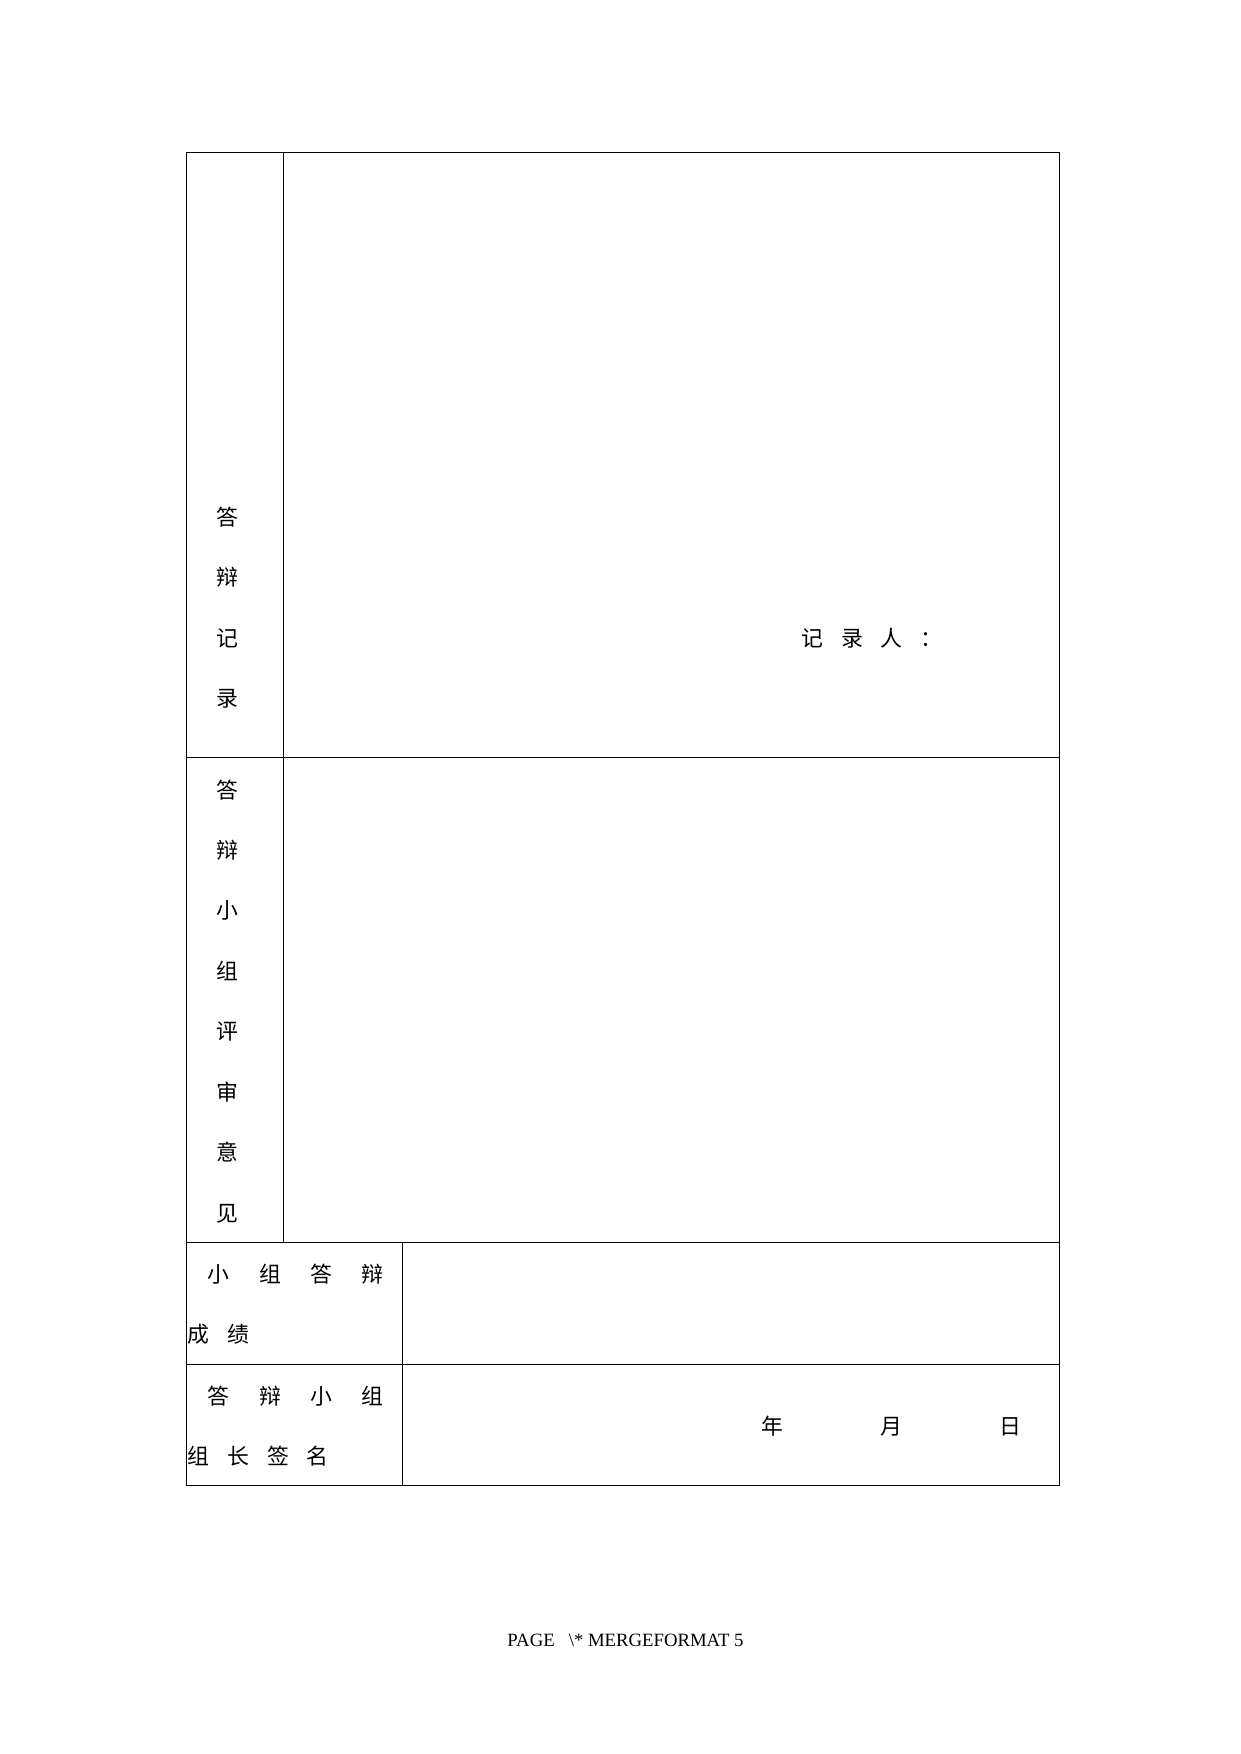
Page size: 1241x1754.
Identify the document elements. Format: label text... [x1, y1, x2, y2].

table_cell 答辩小组组长签名 [187, 1365, 402, 1485]
table_cell [403, 1243, 1059, 1363]
table_cell 答 辩 记 录 答 辩 记 录 [187, 153, 283, 757]
table_cell 年 月 日 [403, 1365, 1059, 1485]
table_cell [284, 758, 1059, 1242]
table_cell 记录人： [284, 153, 1059, 757]
table_cell 答 辩 小 组 评 审 意 见 [187, 758, 283, 1242]
table_cell 小组答辩成绩 [187, 1243, 402, 1363]
